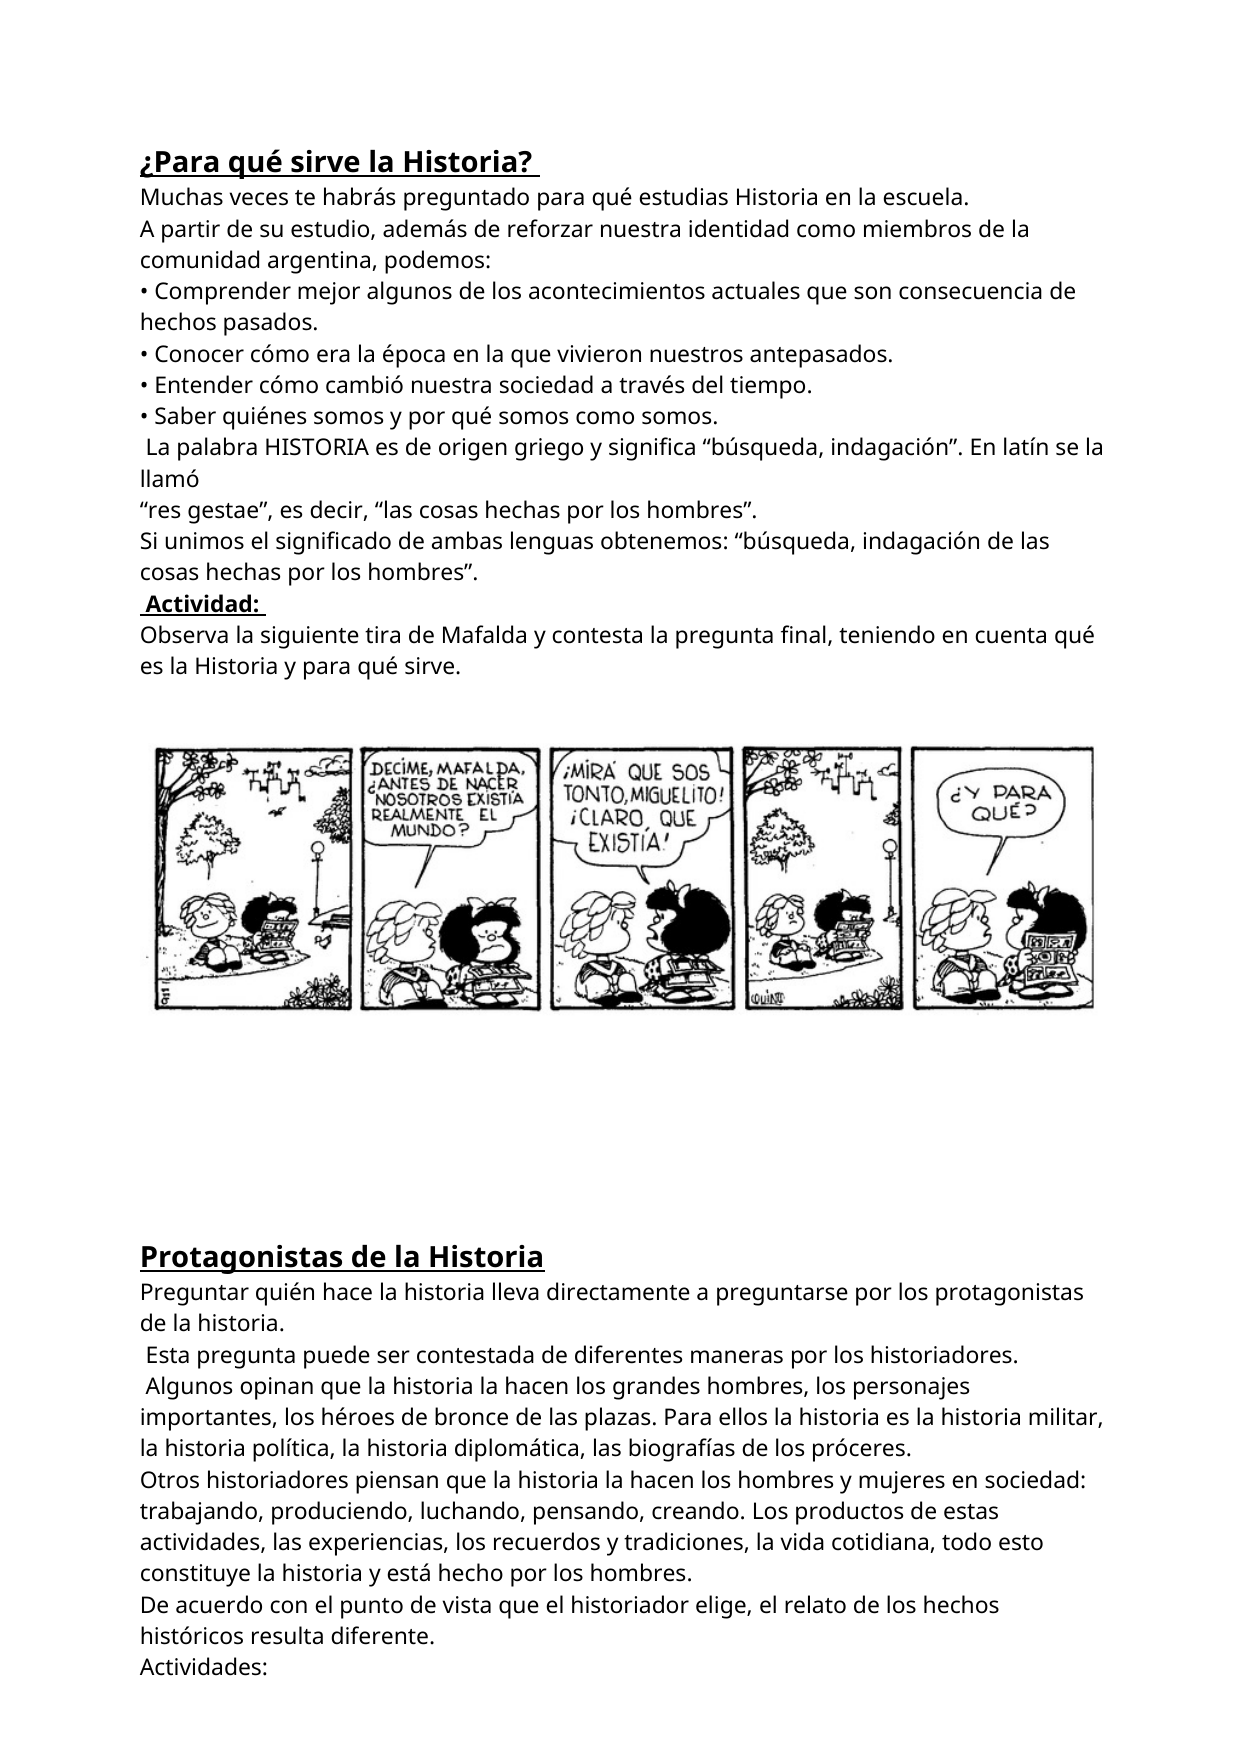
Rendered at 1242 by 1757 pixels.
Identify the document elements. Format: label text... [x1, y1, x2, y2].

text • Saber quiénes somos y por qué somos como somos. [139, 400, 1106, 431]
text Si unimos el significado de ambas lenguas obtenemos: “búsqueda, indagación de las cosas hechas por los hombres”. [139, 525, 1106, 588]
text Muchas veces te habrás preguntado para qué estudias Historia en la escuela. [139, 181, 1106, 213]
text Protagonistas de la Historia [139, 1236, 1106, 1276]
text • Conocer cómo era la época en la que vivieron nuestros antepasados. [139, 338, 1106, 369]
text “res gestae”, es decir, “las cosas hechas por los hombres”. [139, 494, 1106, 525]
text La palabra HISTORIA es de origen griego y significa “búsqueda, indagación”. En latín se la llamó [139, 431, 1106, 494]
text Actividad: [139, 588, 1106, 619]
text Actividades: [139, 1651, 1106, 1682]
picture [139, 743, 1107, 1020]
text Esta pregunta puede ser contestada de diferentes maneras por los historiadores. [139, 1339, 1106, 1370]
text Preguntar quién hace la historia lleva directamente a preguntarse por los protagonistas de la historia. [139, 1276, 1106, 1339]
text A partir de su estudio, además de reforzar nuestra identidad como miembros de la comunidad argentina, podemos: [139, 213, 1106, 275]
text • Comprender mejor algunos de los acontecimientos actuales que son consecuencia de hechos pasados. [139, 275, 1106, 338]
text Otros historiadores piensan que la historia la hacen los hombres y mujeres en sociedad: trabajando, produciendo, luchando, pensando, creando. Los productos de estas actividades, las experiencias, los recuerdos y tradiciones, la vida cotidiana, todo esto constituye la historia y está hecho por los hombres. [139, 1464, 1106, 1589]
text De acuerdo con el punto de vista que el historiador elige, el relato de los hechos históricos resulta diferente. [139, 1589, 1106, 1651]
text ¿Para qué sirve la Historia? [139, 142, 1106, 181]
text Algunos opinan que la historia la hacen los grandes hombres, los personajes importantes, los héroes de bronce de las plazas. Para ellos la historia es la historia militar, la historia política, la historia diplomática, las biografías de los próceres. [139, 1370, 1106, 1464]
text • Entender cómo cambió nuestra sociedad a través del tiempo. [139, 369, 1106, 400]
text Observa la siguiente tira de Mafalda y contesta la pregunta final, teniendo en cuenta qué es la Historia y para qué sirve. [139, 619, 1106, 681]
